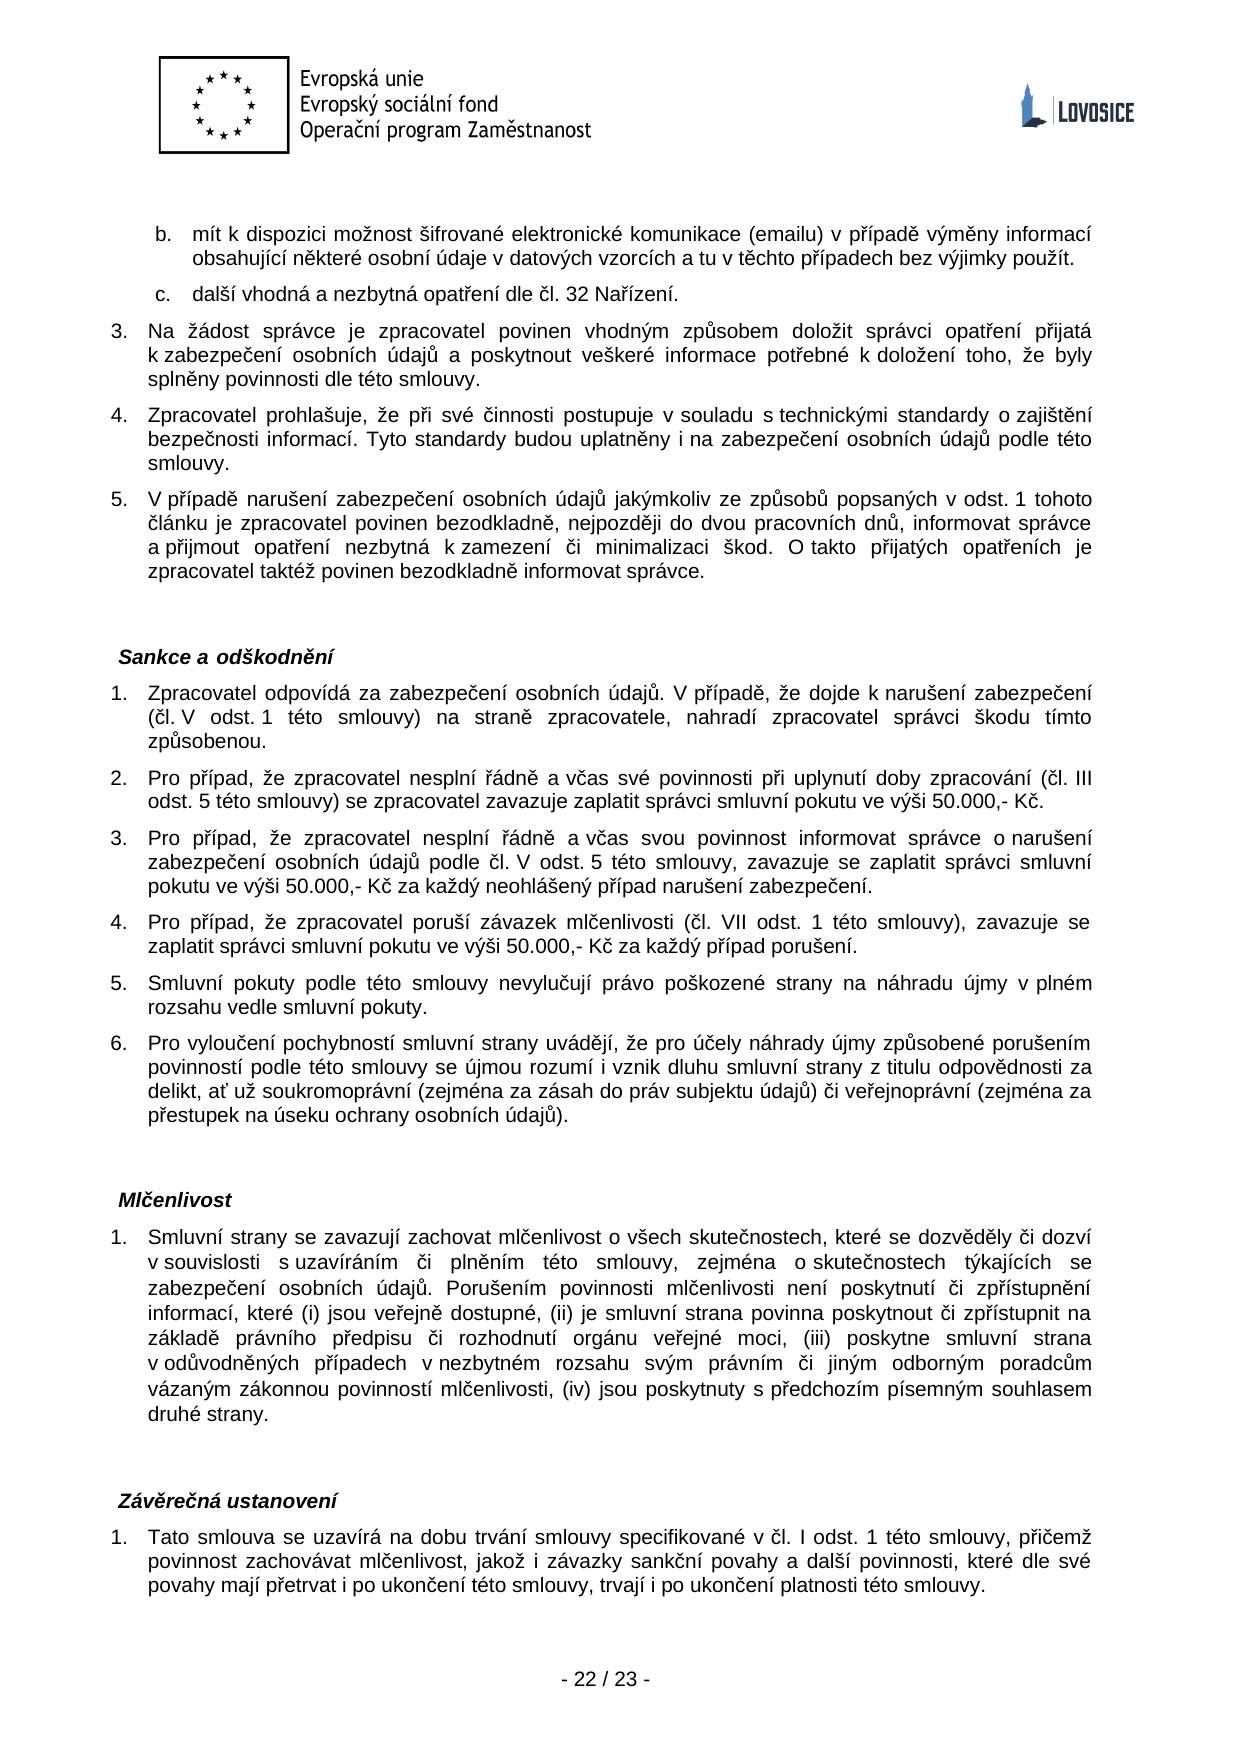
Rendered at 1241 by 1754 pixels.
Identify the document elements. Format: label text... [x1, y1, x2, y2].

list Tato smlouva se uzavírá na dobu trvání smlouvy specifikované v čl. I odst. 1 této smlouvy, přičemž povinnost zachovávat mlčenlivost, jakož i závazky sankční povahy a další povinnosti, které dle své povahy mají přetrvat i po ukončení této smlouvy, trvají i po ukončení platnosti této smlouvy. [110, 1525, 1092, 1597]
list Smluvní strany se zavazují zachovat mlčenlivost o všech skutečnostech, které se dozvěděly či dozví v souvislosti s uzavíráním či plněním této smlouvy, zejména o skutečnostech týkajících se zabezpečení osobních údajů. Porušením povinnosti mlčenlivosti není poskytnutí či zpřístupnění informací, které (i) jsou veřejně dostupné, (ii) je smluvní strana povinna poskytnout či zpřístupnit na základě právního předpisu či rozhodnutí orgánu veřejné moci, (iii) poskytne smluvní strana v odůvodněných případech v nezbytném rozsahu svým právním či jiným odborným poradcům vázaným zákonnou povinností mlčenlivosti, (iv) jsou poskytnuty s předchozím písemným souhlasem druhé strany. [110, 1225, 1092, 1426]
subtitle Sankce a odškodnění [118, 644, 1092, 668]
subtitle Mlčenlivost [118, 1188, 1092, 1212]
picture [992, 57, 1165, 155]
list Na žádost správce je zpracovatel povinen vhodným způsobem doložit správci opatření přijatá k zabezpečení osobních údajů a poskytnout veškeré informace potřebné k doložení toho, že byly splněny povinnosti dle této smlouvy. [111, 318, 1092, 390]
list mít k dispozici možnost šifrované elektronické komunikace (emailu) v případě výměny informací obsahující některé osobní údaje v datových vzorcích a tu v těchto případech bez výjimky použít. [155, 222, 1092, 269]
list V případě narušení zabezpečení osobních údajů jakýmkoliv ze způsobů popsaných v odst. 1 tohoto článku je zpracovatel povinen bezodkladně, nejpozději do dvou pracovních dnů, informovat správce a přijmout opatření nezbytná k zamezení či minimalizaci škod. O takto přijatých opatřeních je zpracovatel taktéž povinen bezodkladně informovat správce. [111, 487, 1092, 583]
list Pro případ, že zpracovatel poruší závazek mlčenlivosti (čl. VII odst. 1 této smlouvy), zavazuje se zaplatit správci smluvní pokutu ve výši 50.000,- Kč za každý případ porušení. [110, 910, 1092, 958]
picture [158, 56, 592, 154]
subtitle Závěrečná ustanovení [118, 1489, 1092, 1513]
list Pro případ, že zpracovatel nesplní řádně a včas své povinnosti při uplynutí doby zpracování (čl. III odst. 5 této smlouvy) se zpracovatel zavazuje zaplatit správci smluvní pokutu ve výši 50.000,- Kč. [110, 765, 1092, 813]
list Pro vyloučení pochybností smluvní strany uvádějí, že pro účely náhrady újmy způsobené porušením povinností podle této smlouvy se újmou rozumí i vznik dluhu smluvní strany z titulu odpovědnosti za delikt, ať už soukromoprávní (zejména za zásah do práv subjektu údajů) či veřejnoprávní (zejména za přestupek na úseku ochrany osobních údajů). [110, 1031, 1092, 1127]
list Smluvní pokuty podle této smlouvy nevylučují právo poškozené strany na náhradu újmy v plném rozsahu vedle smluvní pokuty. [110, 971, 1092, 1018]
list Zpracovatel odpovídá za zabezpečení osobních údajů. V případě, že dojde k narušení zabezpečení (čl. V odst. 1 této smlouvy) na straně zpracovatele, nahradí zpracovatel správci škodu tímto způsobenou. [110, 681, 1092, 753]
list další vhodná a nezbytná opatření dle čl. 32 Nařízení. [155, 282, 1092, 306]
list Pro případ, že zpracovatel nesplní řádně a včas svou povinnost informovat správce o narušení zabezpečení osobních údajů podle čl. V odst. 5 této smlouvy, zavazuje se zaplatit správci smluvní pokutu ve výši 50.000,- Kč za každý neohlášený případ narušení zabezpečení. [110, 826, 1092, 898]
list Zpracovatel prohlašuje, že při své činnosti postupuje v souladu s technickými standardy o zajištění bezpečnosti informací. Tyto standardy budou uplatněny i na zabezpečení osobních údajů podle této smlouvy. [111, 403, 1092, 475]
